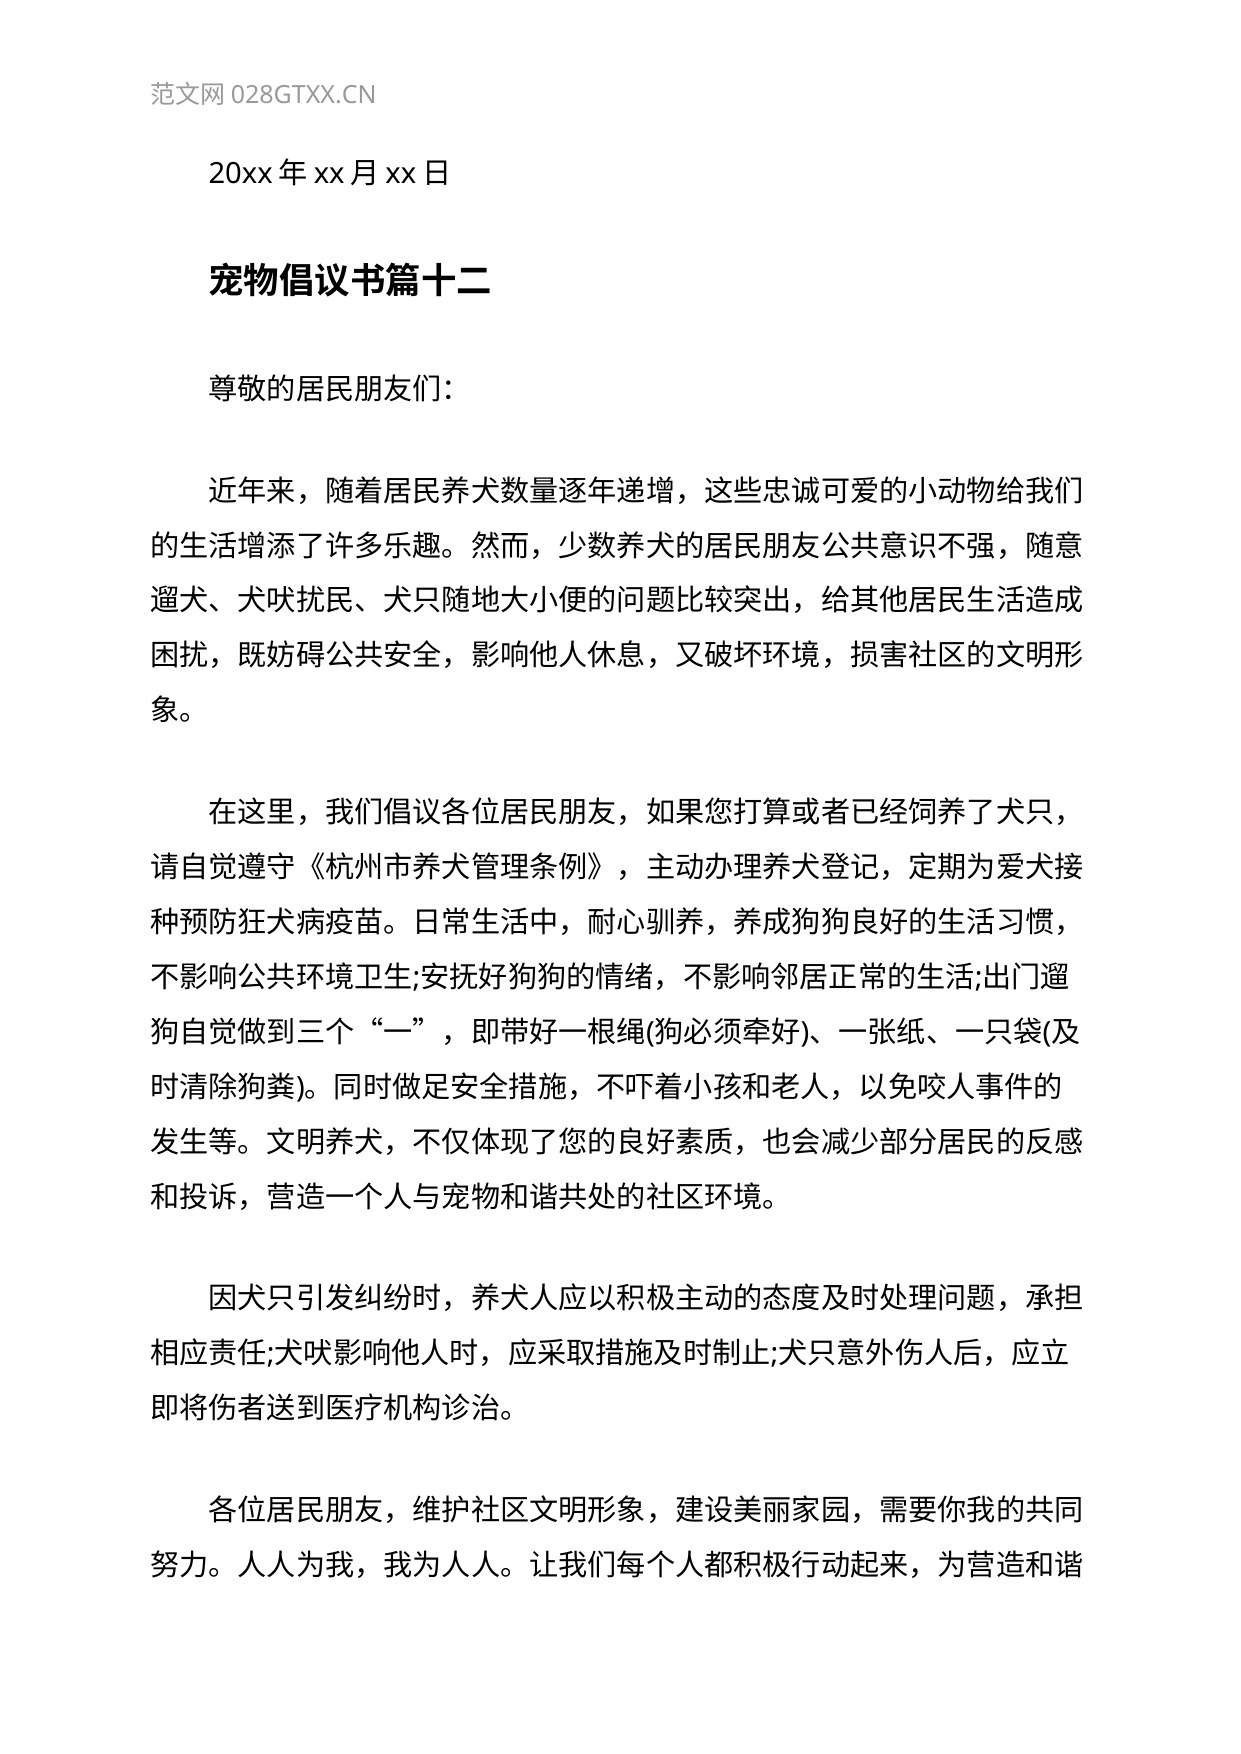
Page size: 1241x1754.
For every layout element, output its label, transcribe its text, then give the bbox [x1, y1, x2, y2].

text 尊敬的居民朋友们： [150, 365, 1090, 408]
text 20xx年xx月xx日 [150, 150, 1090, 192]
text 宠物倡议书篇十二 [150, 252, 1090, 303]
text 因犬只引发纠纷时，养犬人应以积极主动的态度及时处理问题，承担相应责任;犬吠影响他人时，应采取措施及时制止;犬只意外伤人后，应立即将伤者送到医疗机构诊治。 [150, 1275, 1090, 1427]
text 近年来，随着居民养犬数量逐年递增，这些忠诚可爱的小动物给我们的生活增添了许多乐趣。然而，少数养犬的居民朋友公共意识不强，随意遛犬、犬吠扰民、犬只随地大小便的问题比较突出，给其他居民生活造成困扰，既妨碍公共安全，影响他人休息，又破坏环境，损害社区的文明形象。 [150, 467, 1090, 729]
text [150, 1487, 1090, 1584]
text 在这里，我们倡议各位居民朋友，如果您打算或者已经饲养了犬只，请自觉遵守《杭州市养犬管理条例》，主动办理养犬登记，定期为爱犬接种预防狂犬病疫苗。日常生活中，耐心驯养，养成狗狗良好的生活习惯，不影响公共环境卫生;安抚好狗狗的情绪，不影响邻居正常的生活;出门遛狗自觉做到三个“一”，即带好一根绳(狗必须牵好)、一张纸、一只袋(及时清除狗粪)。同时做足安全措施，不吓着小孩和老人，以免咬人事件的发生等。文明养犬，不仅体现了您的良好素质，也会减少部分居民的反感和投诉，营造一个人与宠物和谐共处的社区环境。 [150, 788, 1090, 1215]
